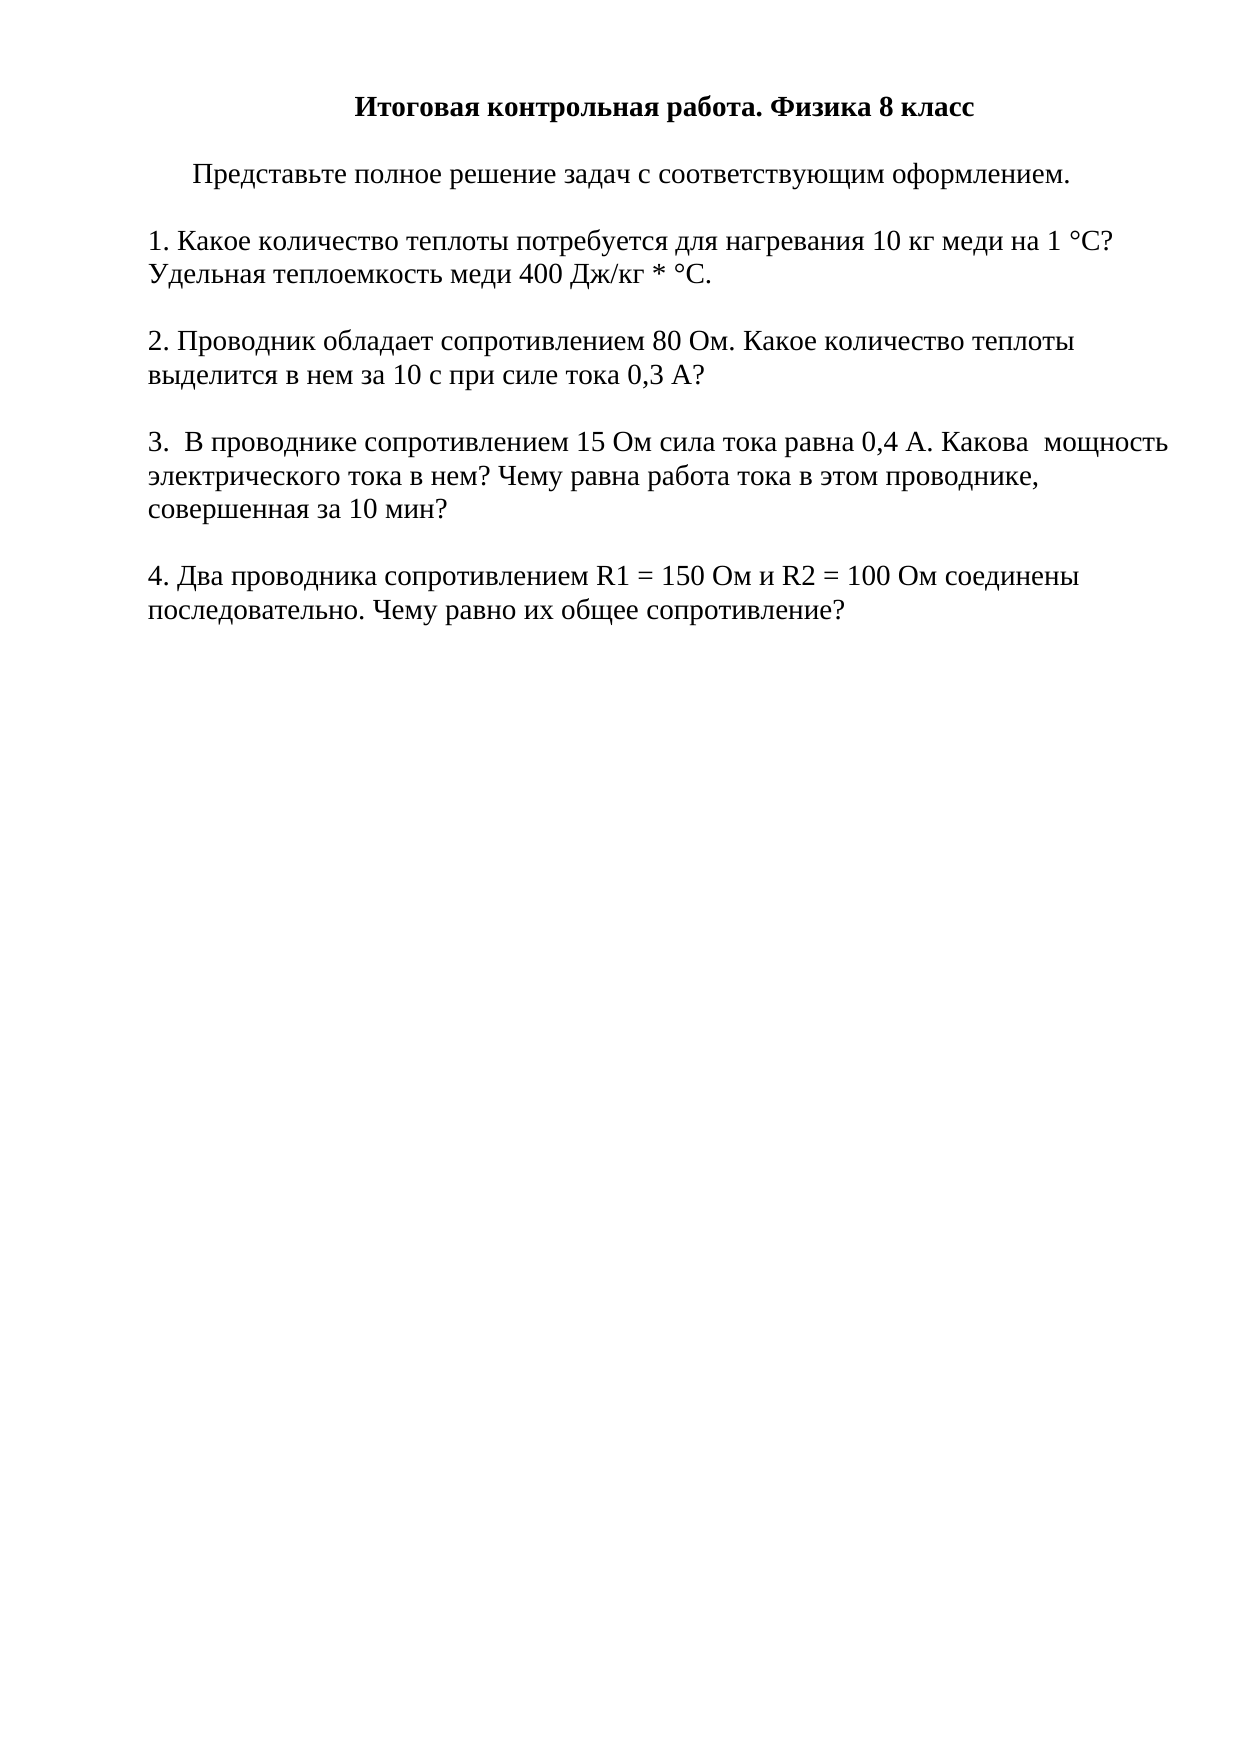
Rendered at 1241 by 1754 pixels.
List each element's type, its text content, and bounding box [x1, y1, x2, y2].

text 2. Проводник обладает сопротивлением 80 Ом. Какое количество теплоты выделится в нем за 10 с при силе тока 0,3 А? [148, 323, 1181, 391]
text 1. Какое количество теплоты потребуется для нагревания 10 кг меди на 1 °C? [148, 223, 1181, 256]
text Итоговая контрольная работа. Физика 8 класс [148, 89, 1181, 122]
text 4. Два проводника сопротивлением R1 = 150 Ом и R2 = 100 Ом соединены последовательно. Чему равно их общее сопротивление? [148, 558, 1181, 625]
text 3. В проводнике сопротивлением 15 Ом сила тока равна 0,4 А. Какова мощность электрического тока в нем? Чему равна работа тока в этом проводнике, совершенная за 10 мин? [148, 424, 1181, 525]
text Представьте полное решение задач с соответствующим оформлением. [148, 156, 1181, 189]
text Удельная теплоемкость меди 400 Дж/кг * °C. [148, 256, 1181, 290]
